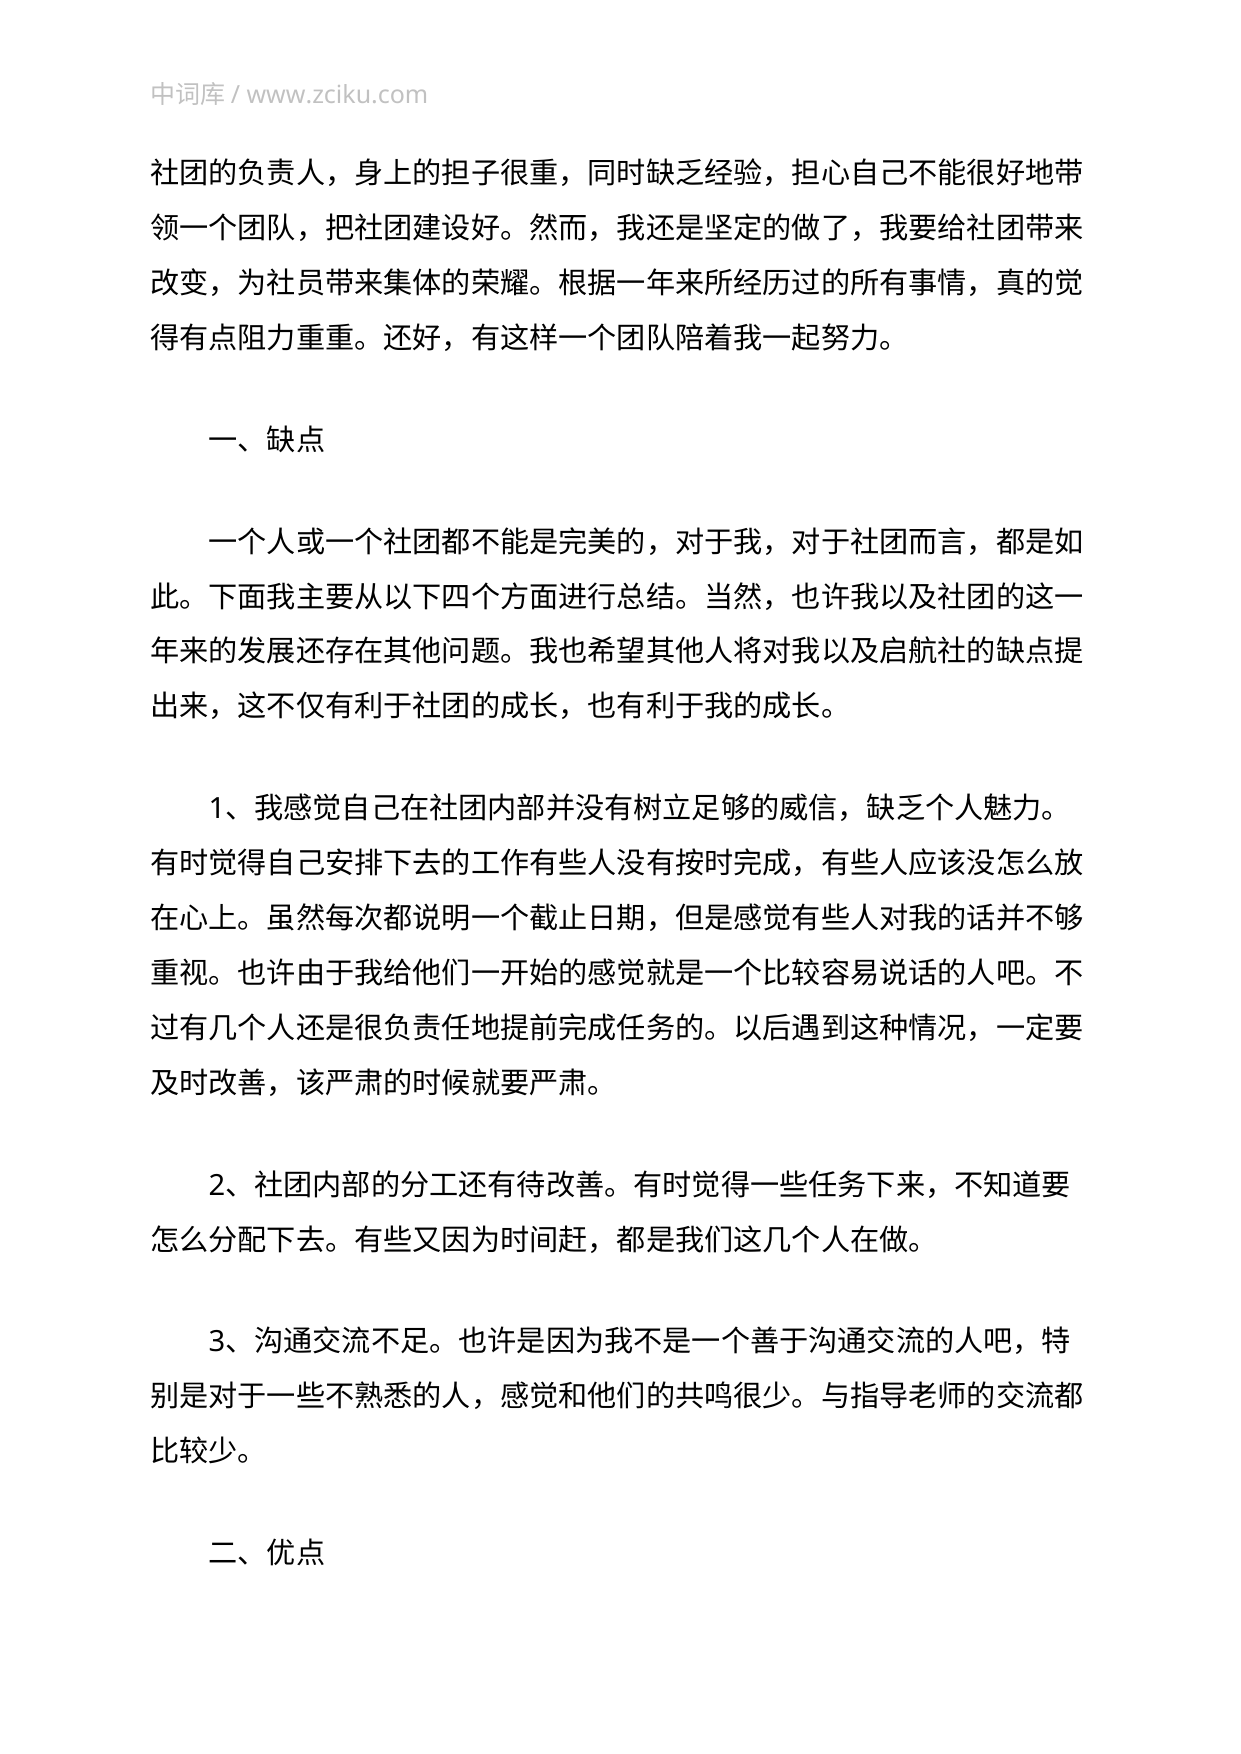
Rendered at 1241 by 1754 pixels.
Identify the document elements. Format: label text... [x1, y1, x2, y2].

text 1、我感觉自己在社团内部并没有树立足够的威信，缺乏个人魅力。有时觉得自己安排下去的工作有些人没有按时完成，有些人应该没怎么放在心上。虽然每次都说明一个截止日期，但是感觉有些人对我的话并不够重视。也许由于我给他们一开始的感觉就是一个比较容易说话的人吧。不过有几个人还是很负责任地提前完成任务的。以后遇到这种情况，一定要及时改善，该严肃的时候就要严肃。 [150, 785, 1090, 1102]
text 一、缺点 [150, 416, 1090, 459]
text 二、优点 [150, 1529, 1090, 1572]
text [150, 150, 1090, 357]
text 一个人或一个社团都不能是完美的，对于我，对于社团而言，都是如此。下面我主要从以下四个方面进行总结。当然，也许我以及社团的这一年来的发展还存在其他问题。我也希望其他人将对我以及启航社的缺点提出来，这不仅有利于社团的成长，也有利于我的成长。 [150, 518, 1090, 725]
text 2、社团内部的分工还有待改善。有时觉得一些任务下来，不知道要怎么分配下去。有些又因为时间赶，都是我们这几个人在做。 [150, 1161, 1090, 1258]
text 3、沟通交流不足。也许是因为我不是一个善于沟通交流的人吧，特别是对于一些不熟悉的人，感觉和他们的共鸣很少。与指导老师的交流都比较少。 [150, 1318, 1090, 1470]
